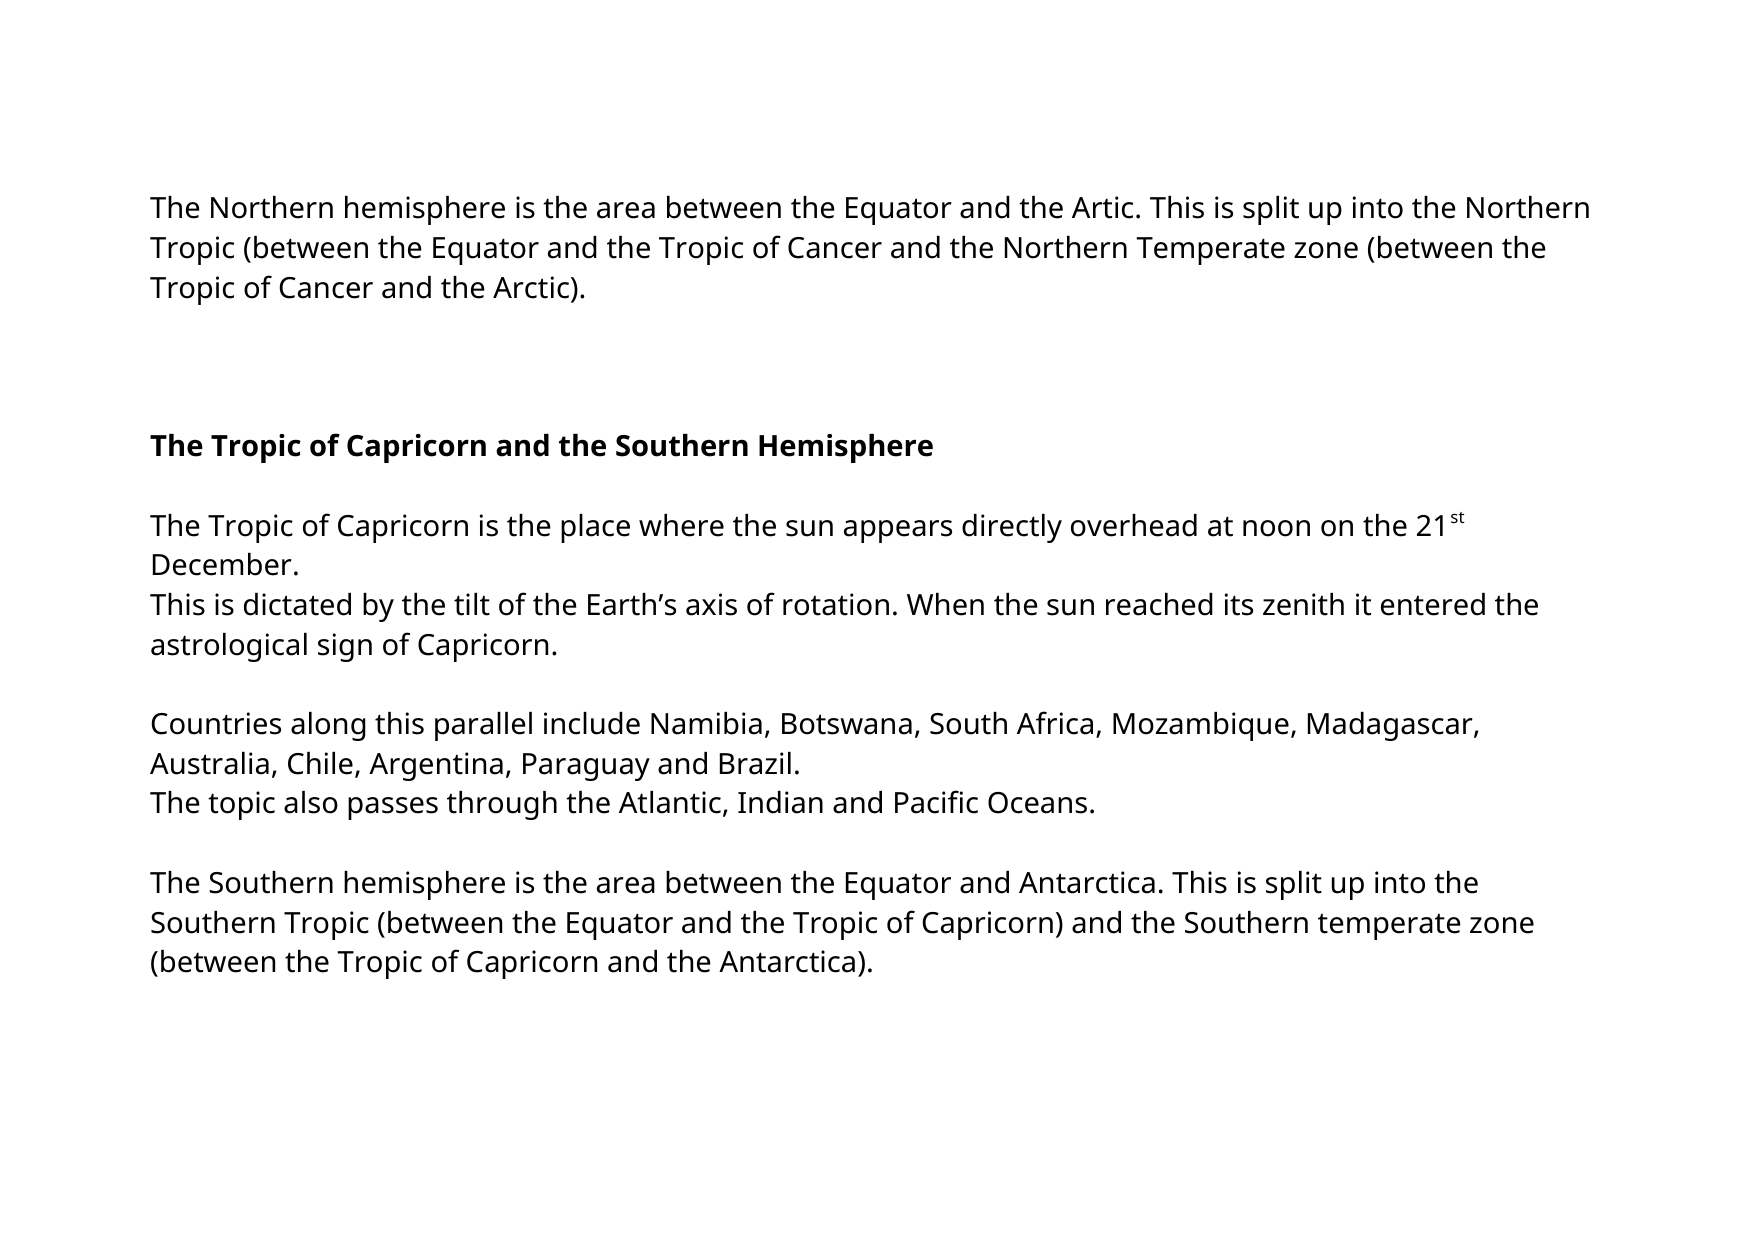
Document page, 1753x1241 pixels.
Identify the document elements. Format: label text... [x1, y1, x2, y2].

text The Tropic of Capricorn and the Southern Hemisphere [150, 426, 1602, 465]
text The Northern hemisphere is the area between the Equator and the Artic. This is split up into the Northern Tropic (between the Equator and the Tropic of Cancer and the Northern Temperate zone (between the Tropic of Cancer and the Arctic). [150, 187, 1602, 307]
text The topic also passes through the Atlantic, Indian and Pacific Oceans. [150, 783, 1602, 822]
text The Tropic of Capricorn is the place where the sun appears directly overhead at noon on the 21st December. [150, 505, 1602, 584]
text This is dictated by the tilt of the Earth’s axis of rotation. When the sun reached its zenith it entered the astrological sign of Capricorn. [150, 584, 1602, 664]
text The Southern hemisphere is the area between the Equator and Antarctica. This is split up into the Southern Tropic (between the Equator and the Tropic of Capricorn) and the Southern temperate zone (between the Tropic of Capricorn and the Antarctica). [150, 862, 1602, 981]
text Countries along this parallel include Namibia, Botswana, South Africa, Mozambique, Madagascar, Australia, Chile, Argentina, Paraguay and Brazil. [150, 703, 1602, 783]
